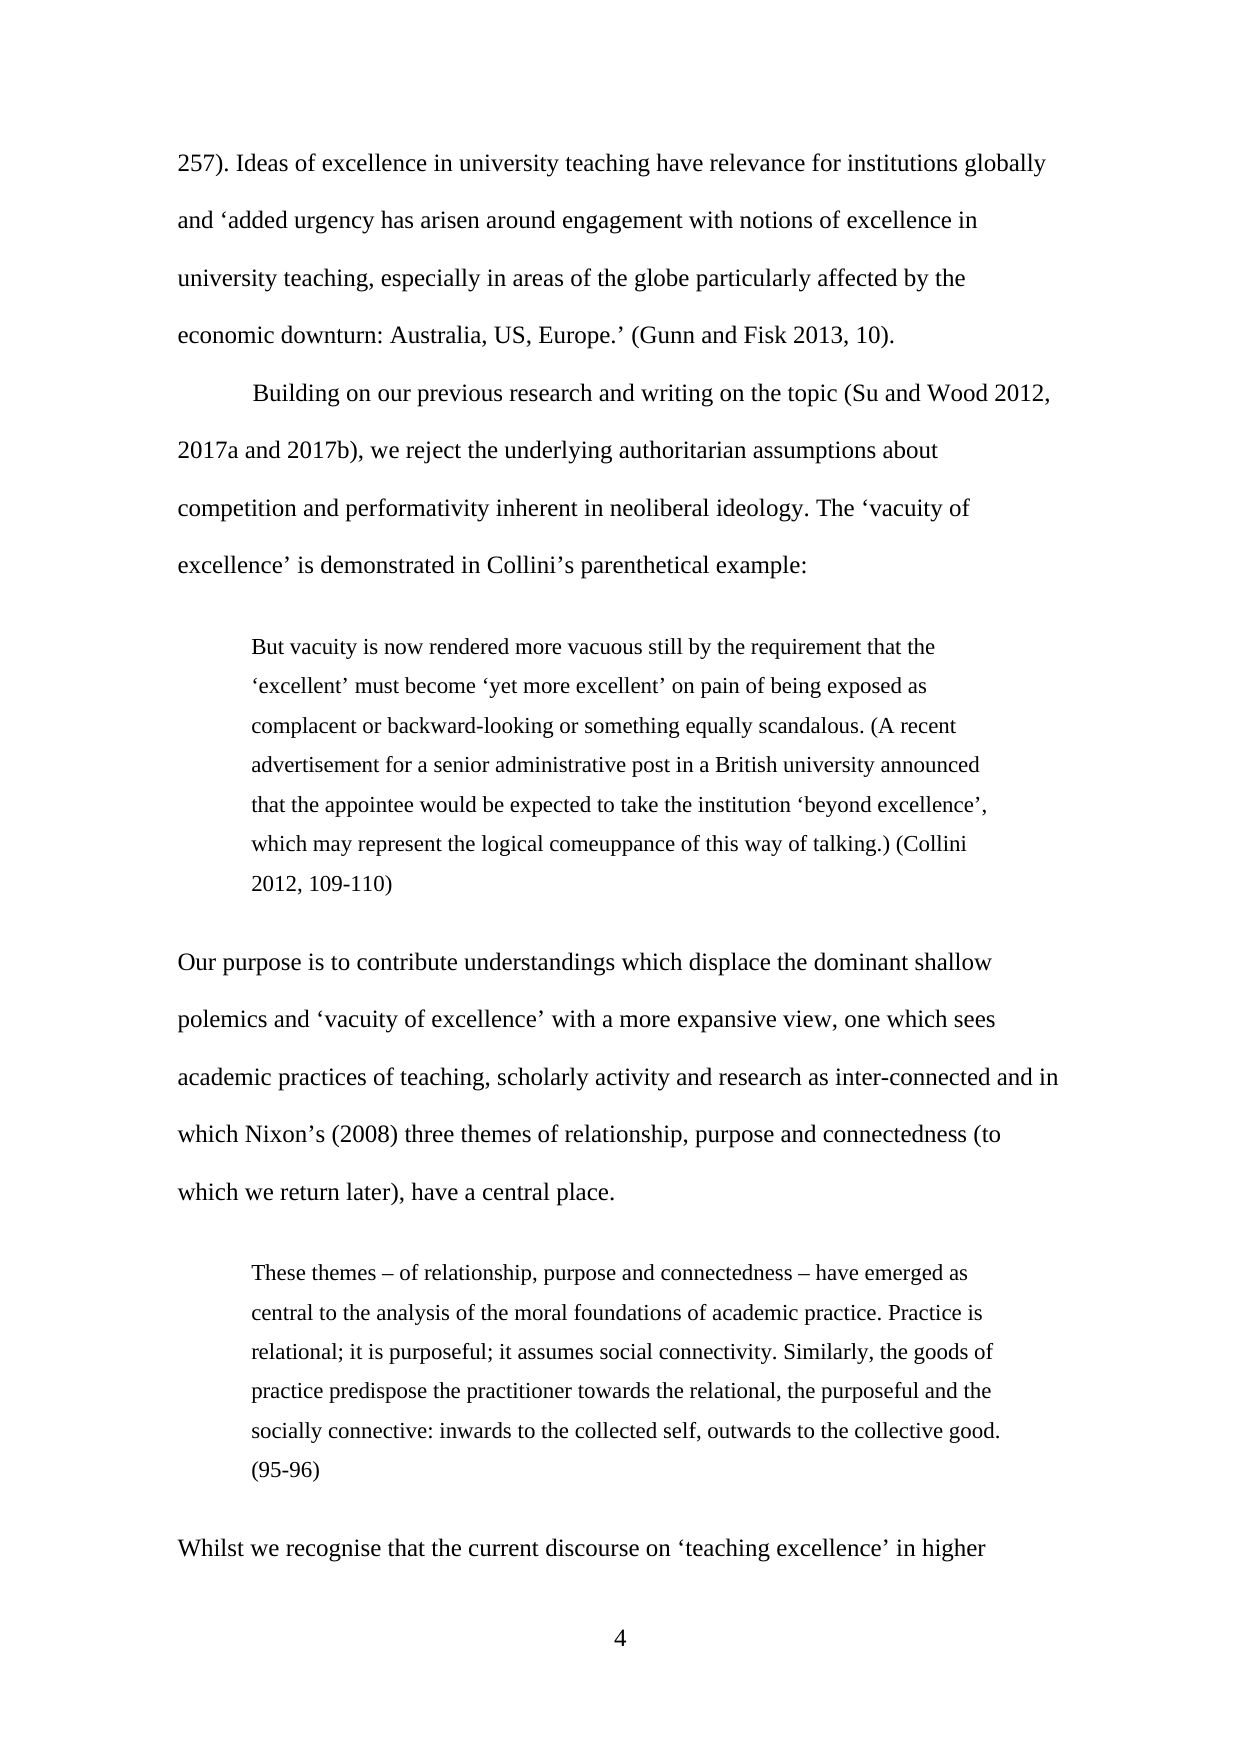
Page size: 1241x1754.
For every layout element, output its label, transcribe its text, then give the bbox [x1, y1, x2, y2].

text But vacuity is now rendered more vacuous still by the requirement that the ‘excellent’ must become ‘yet more excellent’ on pain of being exposed as complacent or backward-looking or something equally scandalous. (A recent advertisement for a senior administrative post in a British university announced that the appointee would be expected to take the institution ‘beyond excellence’, which may represent the logical comeuppance of this way of talking.) (Collini 2012, 109-110) [251, 633, 1019, 896]
text These themes – of relationship, purpose and connectedness – have emerged as central to the analysis of the moral foundations of academic practice. Practice is relational; it is purposeful; it assumes social connectivity. Similarly, the goods of practice predispose the practitioner towards the relational, the purposeful and the socially connective: inwards to the collected self, outwards to the collective good. (95-96) [251, 1259, 1019, 1483]
text Building on our previous research and writing on the topic (Su and Wood 2012, 2017a and 2017b), we reject the underlying authoritarian assumptions about competition and performativity inherent in neoliberal ideology. The ‘vacuity of excellence’ is demonstrated in Collini’s parenthetical example: [177, 378, 1063, 579]
text Our purpose is to contribute understandings which displace the dominant shallow polemics and ‘vacuity of excellence’ with a more expansive view, one which sees academic practices of teaching, scholarly activity and research as inter-connected and in which Nixon’s (2008) three themes of relationship, purpose and connectedness (to which we return later), have a central place. [177, 947, 1063, 1205]
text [177, 148, 1063, 349]
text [177, 1533, 1063, 1562]
